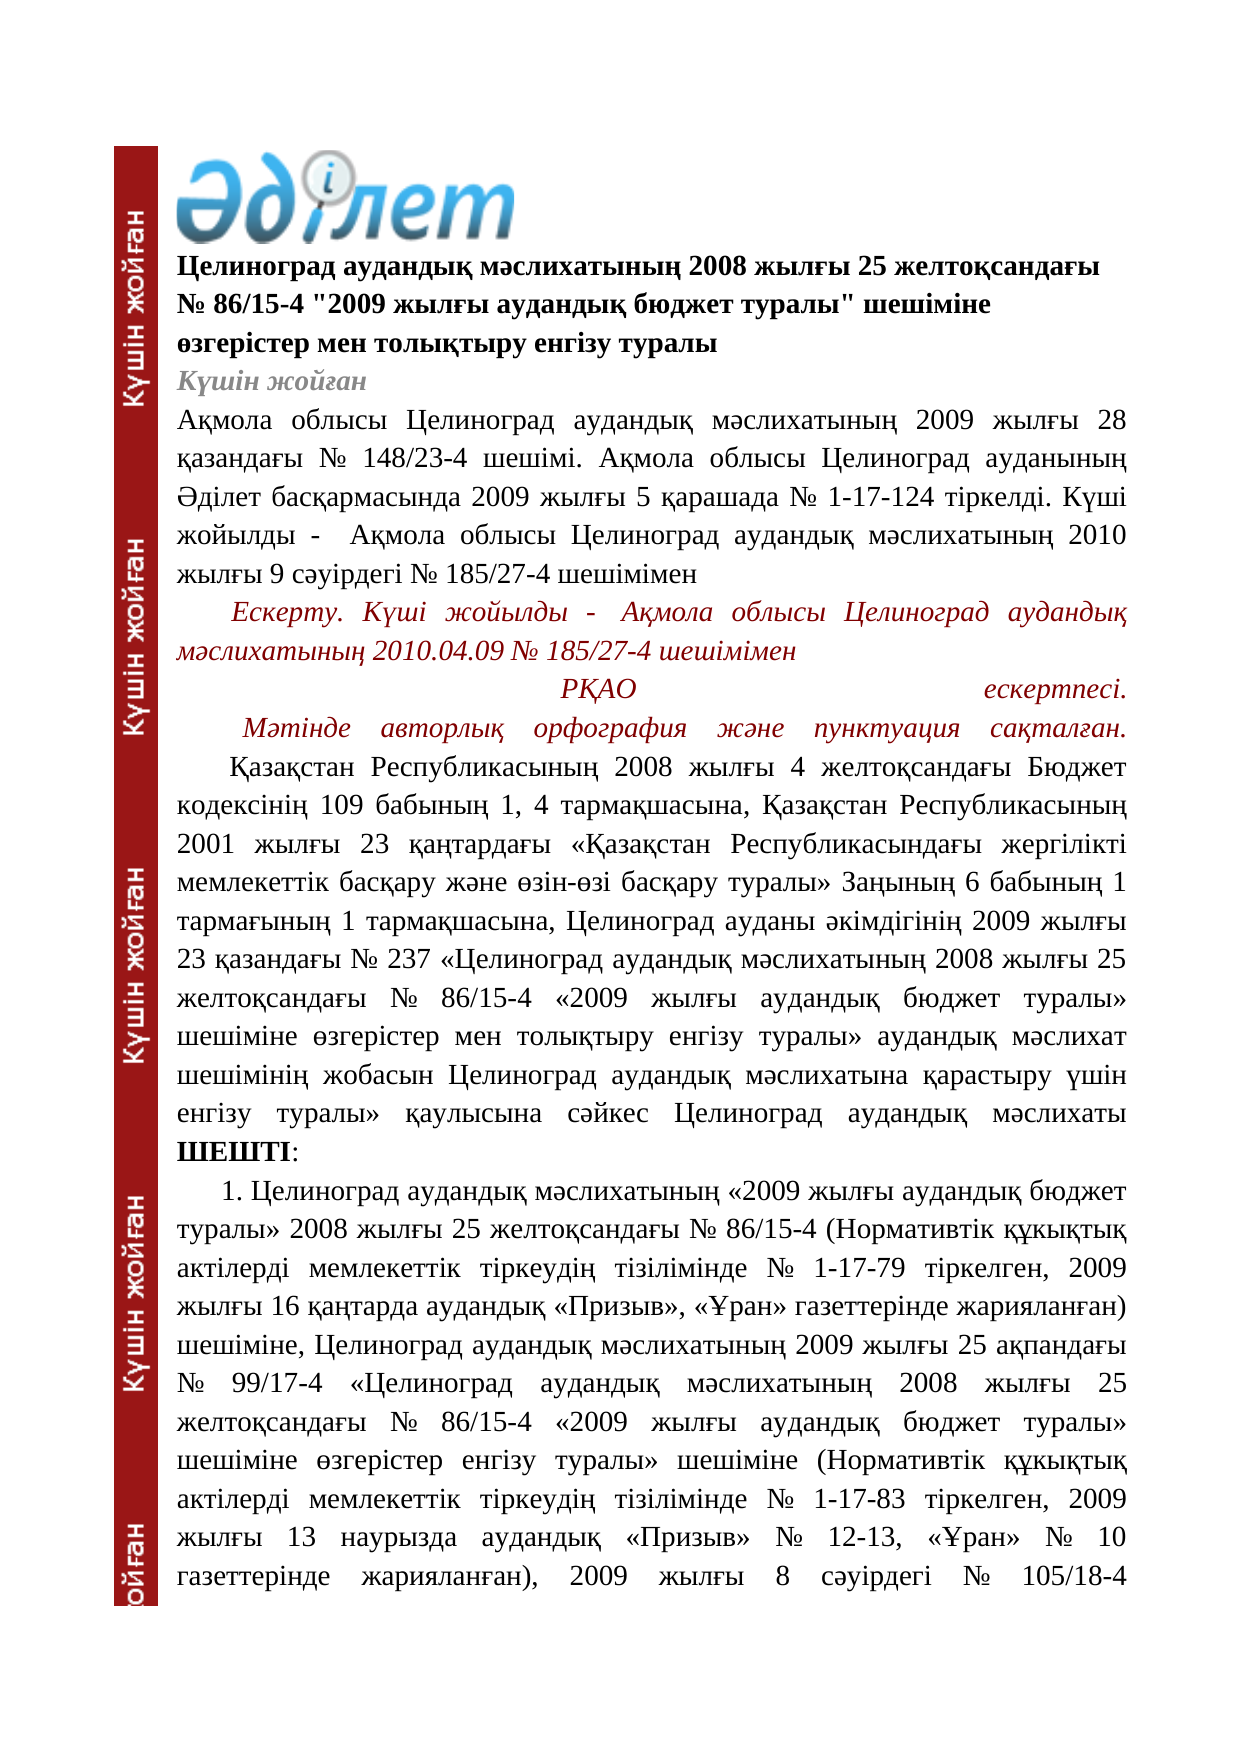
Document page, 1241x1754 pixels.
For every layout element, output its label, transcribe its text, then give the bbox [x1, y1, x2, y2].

text Ақмола облысы Целиноград аудандық мәслихатының 2009 жылғы 28 қазандағы № 148/23-4 шешімі. Ақмола облысы Целиноград ауданының Әділет басқармасында 2009 жылғы 5 қарашада № 1-17-124 тіркелді. Күші жойылды - Ақмола облысы Целиноград аудандық мәслихатының 2010 жылғы 9 сәуірдегі № 185/27-4 шешімімен [112, 402, 1128, 589]
picture [176, 150, 515, 244]
picture [114, 146, 158, 248]
picture [114, 589, 158, 594]
picture [114, 358, 158, 363]
picture [114, 1592, 158, 1606]
text Ескерту. Күші жойылды - Ақмола облысы Целиноград аудандық мәслихатының 2010.04.09 № 185/27-4 шешімімен [112, 594, 1128, 667]
picture [114, 667, 158, 672]
picture [114, 397, 158, 402]
text Целиноград аудандық мәслихатының 2008 жылғы 25 желтоқсандағы № 86/15-4 "2009 жылғы аудандық бюджет туралы" шешіміне өзгерістер мен толықтыру енгізу туралы [112, 248, 1128, 358]
text Күшін жойған [112, 363, 1128, 397]
